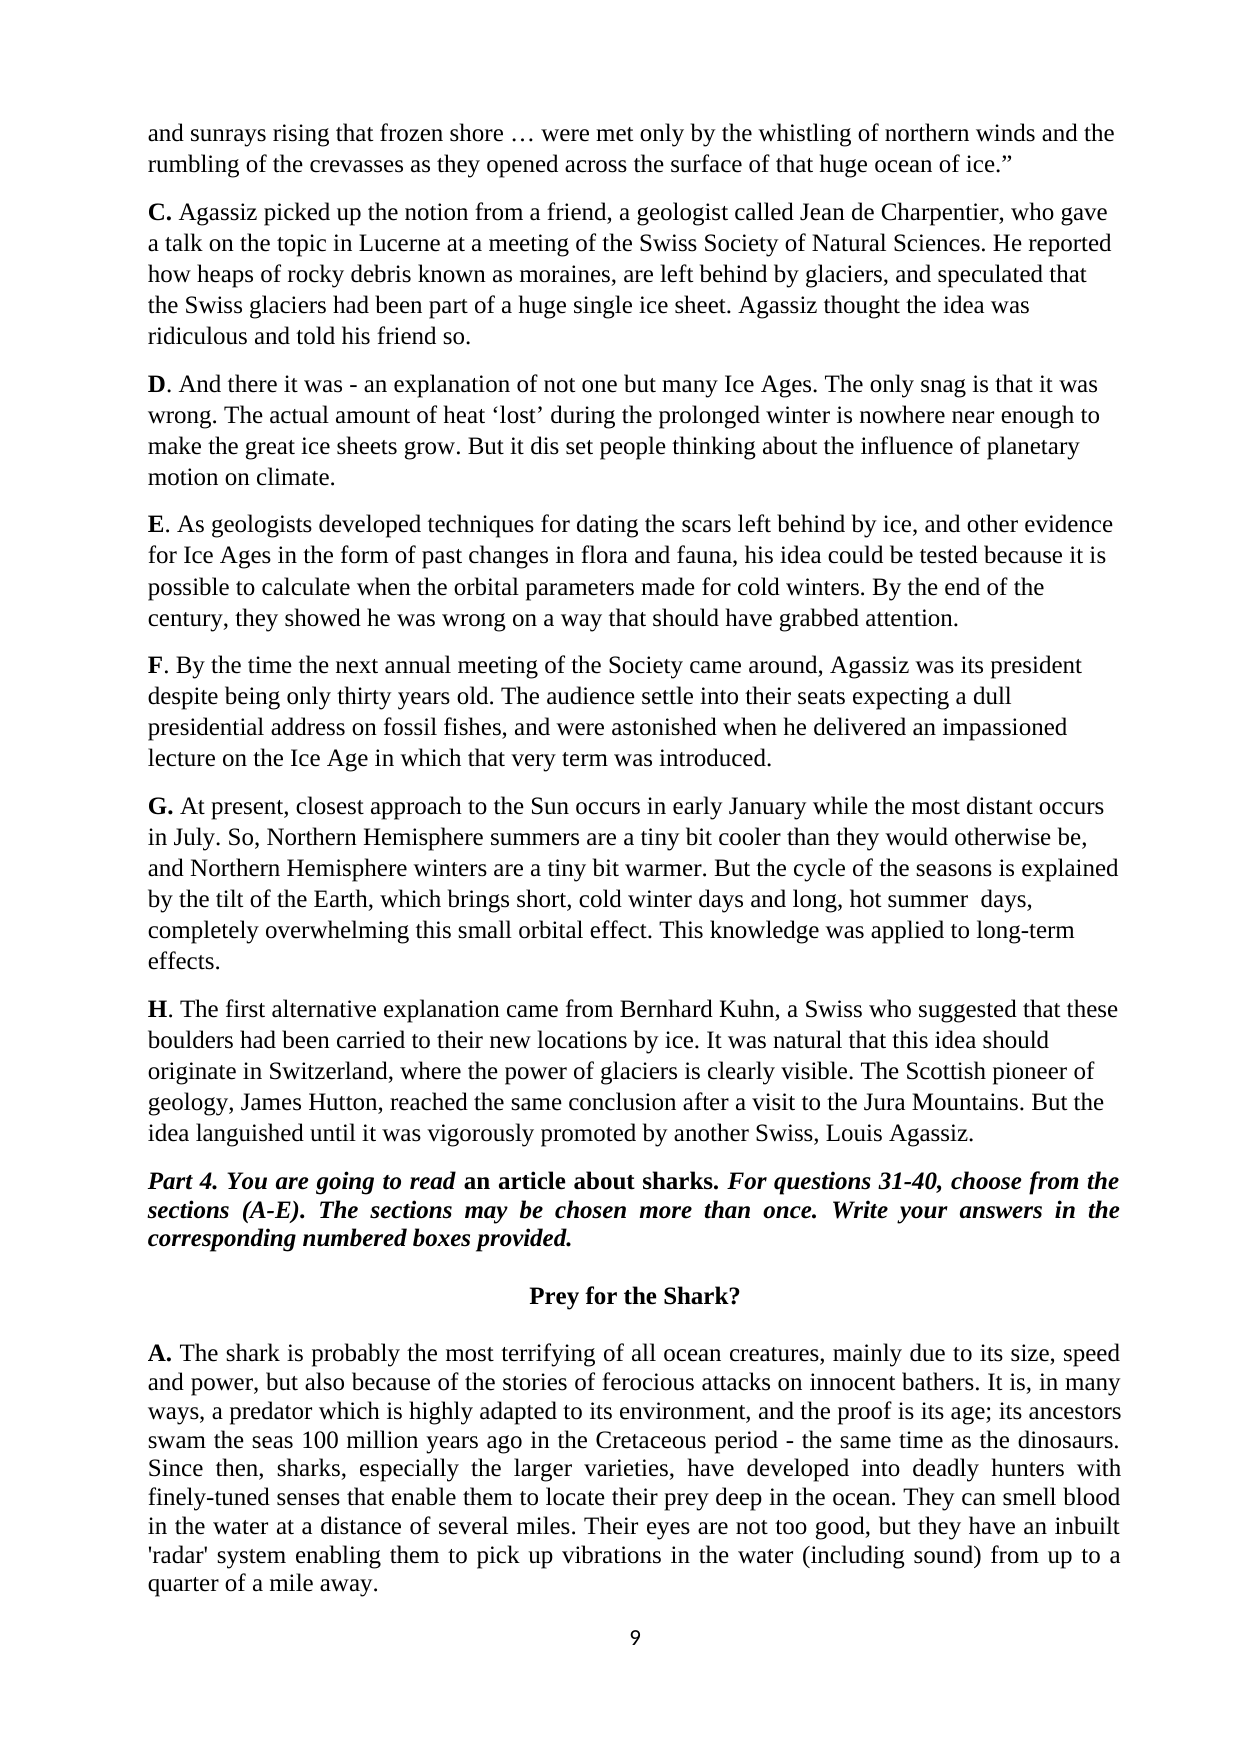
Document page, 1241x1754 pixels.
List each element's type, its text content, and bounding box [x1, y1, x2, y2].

text F. By the time the next annual meeting of the Society came around, Agassiz was its president despite being only thirty years old. The audience settle into their seats expecting a dull presidential address on fossil fishes, and were astonished when he delivered an impassioned lecture on the Ice Age in which that very term was introduced. [148, 650, 1122, 772]
text D. And there it was - an explanation of not one but many Ice Ages. The only snag is that it was wrong. The actual amount of heat ‘lost’ during the prolonged winter is nowhere near enough to make the great ice sheets grow. But it dis set people thinking about the influence of planetary motion on climate. [148, 369, 1122, 491]
text G. At present, closest approach to the Sun occurs in early January while the most distant occurs in July. So, Northern Hemisphere summers are a tiny bit cooler than they would otherwise be, and Northern Hemisphere winters are a tiny bit warmer. But the cycle of the seasons is explained by the tilt of the Earth, which brings short, cold winter days and long, hot summer days, completely overwhelming this small orbital effect. This knowledge was applied to long-term effects. [148, 791, 1122, 975]
text C. Agassiz picked up the notion from a friend, a geologist called Jean de Charpentier, who gave a talk on the topic in Lucerne at a meeting of the Swiss Society of Natural Sciences. He reported how heaps of rocky debris known as moraines, are left behind by glaciers, and speculated that the Swiss glaciers had been part of a huge single ice sheet. Agassiz thought the idea was ridiculous and told his friend so. [148, 197, 1122, 350]
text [148, 118, 1122, 178]
text H. The first alternative explanation came from Bernhard Kuhn, a Swiss who suggested that these boulders had been carried to their new locations by ice. It was natural that this idea should originate in Switzerland, where the power of glaciers is clearly visible. The Scottish pioneer of geology, James Hutton, reached the same conclusion after a visit to the Jura Mountains. But the idea languished until it was vigorously promoted by another Swiss, Louis Agassiz. [148, 994, 1122, 1147]
text A. The shark is probably the most terrifying of all ocean creatures, mainly due to its size, speed and power, but also because of the stories of ferocious attacks on innocent bathers. It is, in many ways, a predator which is highly adapted to its environment, and the proof is its age; its ancestors swam the seas 100 million years ago in the Cretaceous period - the same time as the dinosaurs. Since then, sharks, especially the larger varieties, have developed into deadly hunters with finely-tuned senses that enable them to locate their prey deep in the ocean. They can smell blood in the water at a distance of several miles. Their eyes are not too good, but they have an inbuilt 'radar' system enabling them to pick up vibrations in the water (including sound) from up to a quarter of a mile away. [148, 1338, 1122, 1597]
text E. As geologists developed techniques for dating the scars left behind by ice, and other evidence for Ice Ages in the form of past changes in flora and fauna, his idea could be tested because it is possible to calculate when the orbital parameters made for cold winters. By the end of the century, they showed he was wrong on a way that should have grabbed attention. [148, 509, 1122, 631]
text Part 4. You are going to read an article about sharks. For questions 31-40, choose from the sections (A-E). The sections may be chosen more than once. Write your answers in the corresponding numbered boxes provided. [148, 1166, 1122, 1252]
text Prey for the Shark? [148, 1281, 1122, 1310]
